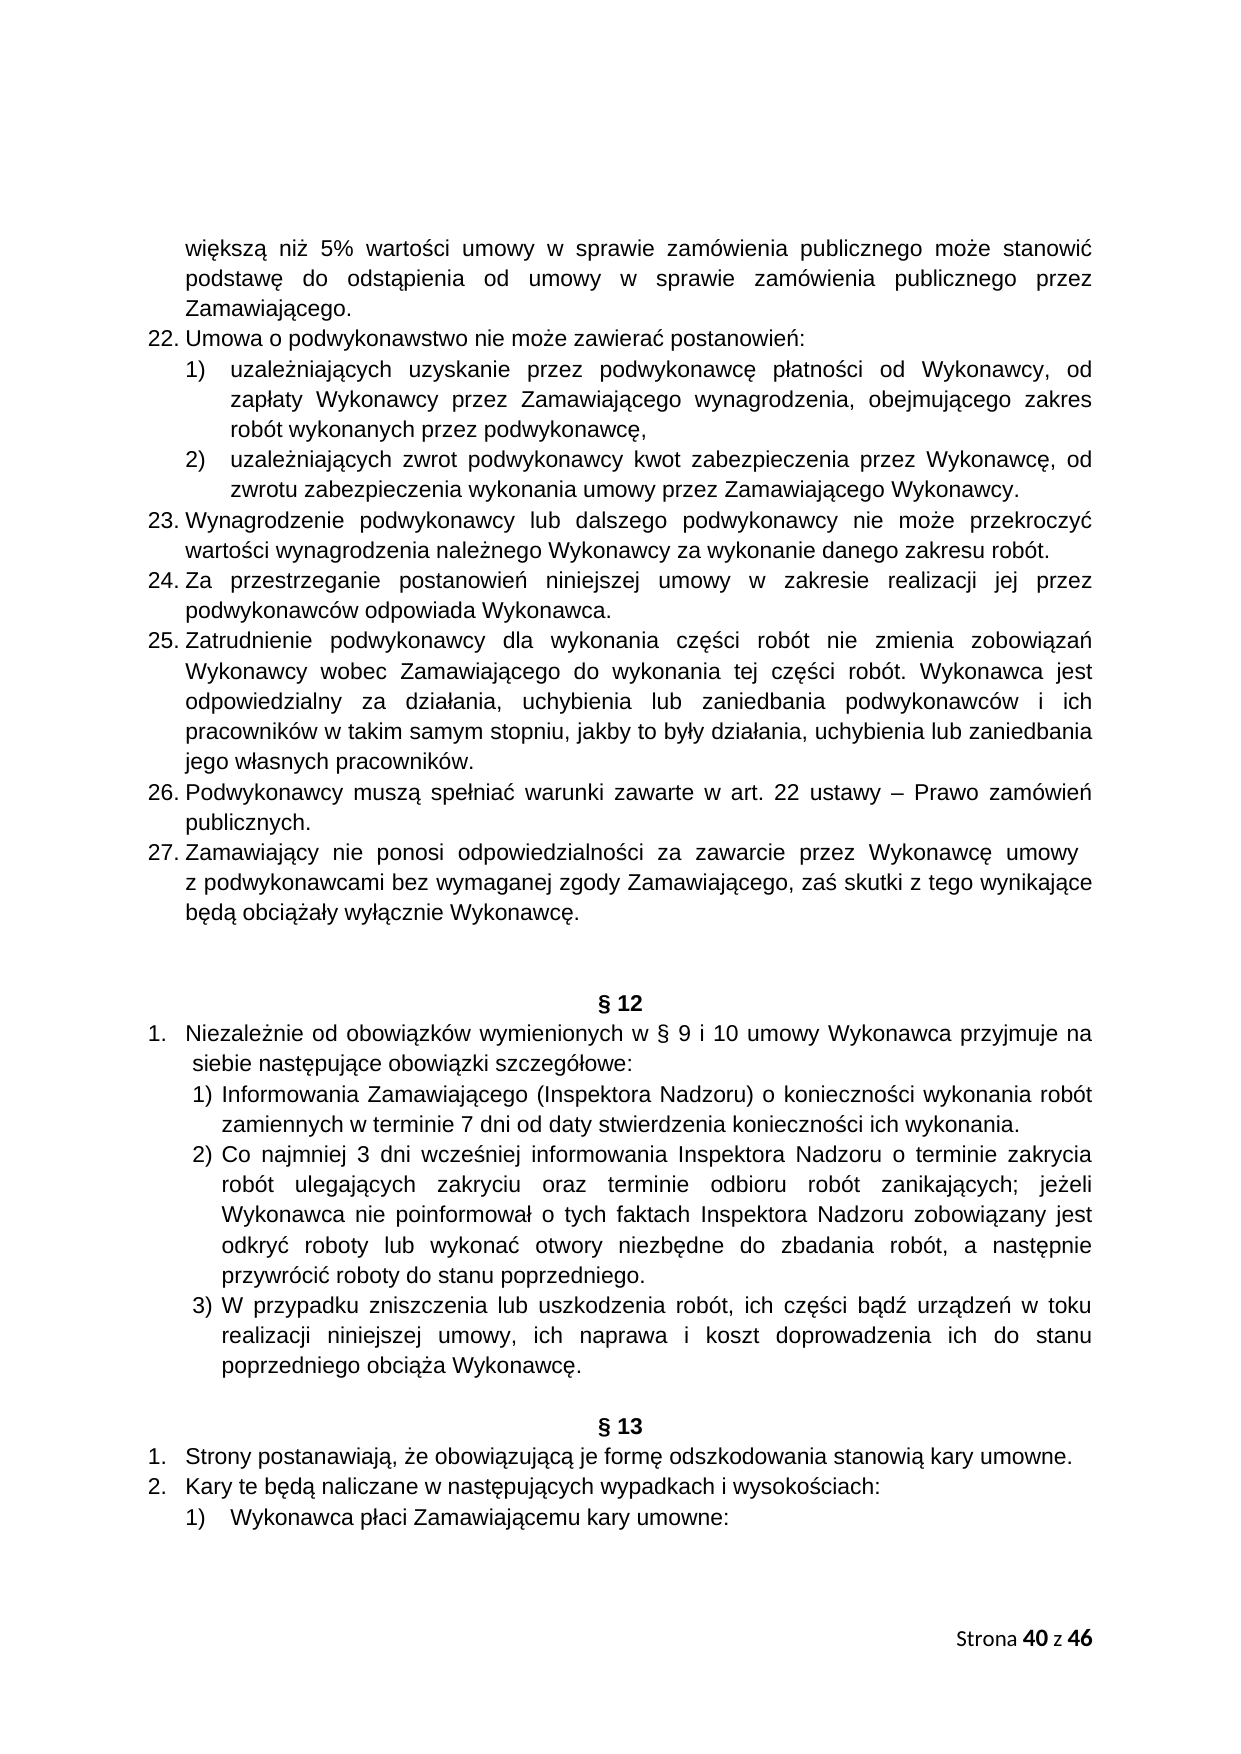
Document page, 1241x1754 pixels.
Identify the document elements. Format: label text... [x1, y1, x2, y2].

list Kary te będą naliczane w następujących wypadkach i wysokościach: [148, 1473, 1093, 1499]
list Zamawiający nie ponosi odpowiedzialności za zawarcie przez Wykonawcę umowy z podwykonawcami bez wymaganej zgody Zamawiającego, zaś skutki z tego wynikające będą obciążały wyłącznie Wykonawcę. [148, 839, 1093, 926]
list W przypadku zniszczenia lub uszkodzenia robót, ich części bądź urządzeń w toku realizacji niniejszej umowy, ich naprawa i koszt doprowadzenia ich do stanu poprzedniego obciąża Wykonawcę. [192, 1292, 1093, 1379]
list Informowania Zamawiającego (Inspektora Nadzoru) o konieczności wykonania robót zamiennych w terminie 7 dni od daty stwierdzenia konieczności ich wykonania. [192, 1081, 1093, 1137]
list Strony postanawiają, że obowiązującą je formę odszkodowania stanowią kary umowne. [148, 1443, 1093, 1469]
list uzależniających uzyskanie przez podwykonawcę płatności od Wykonawcy, od zapłaty Wykonawcy przez Zamawiającego wynagrodzenia, obejmującego zakres robót wykonanych przez podwykonawcę, [185, 356, 1093, 442]
list Wynagrodzenie podwykonawcy lub dalszego podwykonawcy nie może przekroczyć wartości wynagrodzenia należnego Wykonawcy za wykonanie danego zakresu robót. [148, 507, 1093, 563]
list Umowa o podwykonawstwo nie może zawierać postanowień: [148, 325, 1093, 352]
list Zatrudnienie podwykonawcy dla wykonania części robót nie zmienia zobowiązań Wykonawcy wobec Zamawiającego do wykonania tej części robót. Wykonawca jest odpowiedzialny za działania, uchybienia lub zaniedbania podwykonawców i ich pracowników w takim samym stopniu, jakby to były działania, uchybienia lub zaniedbania jego własnych pracowników. [148, 627, 1093, 774]
list Wykonawca płaci Zamawiającemu kary umowne: [185, 1503, 1093, 1530]
list Co najmniej 3 dni wcześniej informowania Inspektora Nadzoru o terminie zakrycia robót ulegających zakryciu oraz terminie odbioru robót zanikających; jeżeli Wykonawca nie poinformował o tych faktach Inspektora Nadzoru zobowiązany jest odkryć roboty lub wykonać otwory niezbędne do zbadania robót, a następnie przywrócić roboty do stanu poprzedniego. [192, 1141, 1093, 1288]
list Podwykonawcy muszą spełniać warunki zawarte w art. 22 ustawy – Prawo zamówień publicznych. [148, 778, 1093, 835]
list uzależniających zwrot podwykonawcy kwot zabezpieczenia przez Wykonawcę, od zwrotu zabezpieczenia wykonania umowy przez Zamawiającego Wykonawcy. [185, 446, 1093, 503]
text § 12 [148, 990, 1093, 1016]
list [148, 235, 1093, 321]
list Niezależnie od obowiązków wymienionych w § 9 i 10 umowy Wykonawca przyjmuje na siebie następujące obowiązki szczegółowe: [148, 1020, 1093, 1077]
list Za przestrzeganie postanowień niniejszej umowy w zakresie realizacji jej przez podwykonawców odpowiada Wykonawca. [148, 567, 1093, 623]
text § 13 [148, 1413, 1093, 1439]
